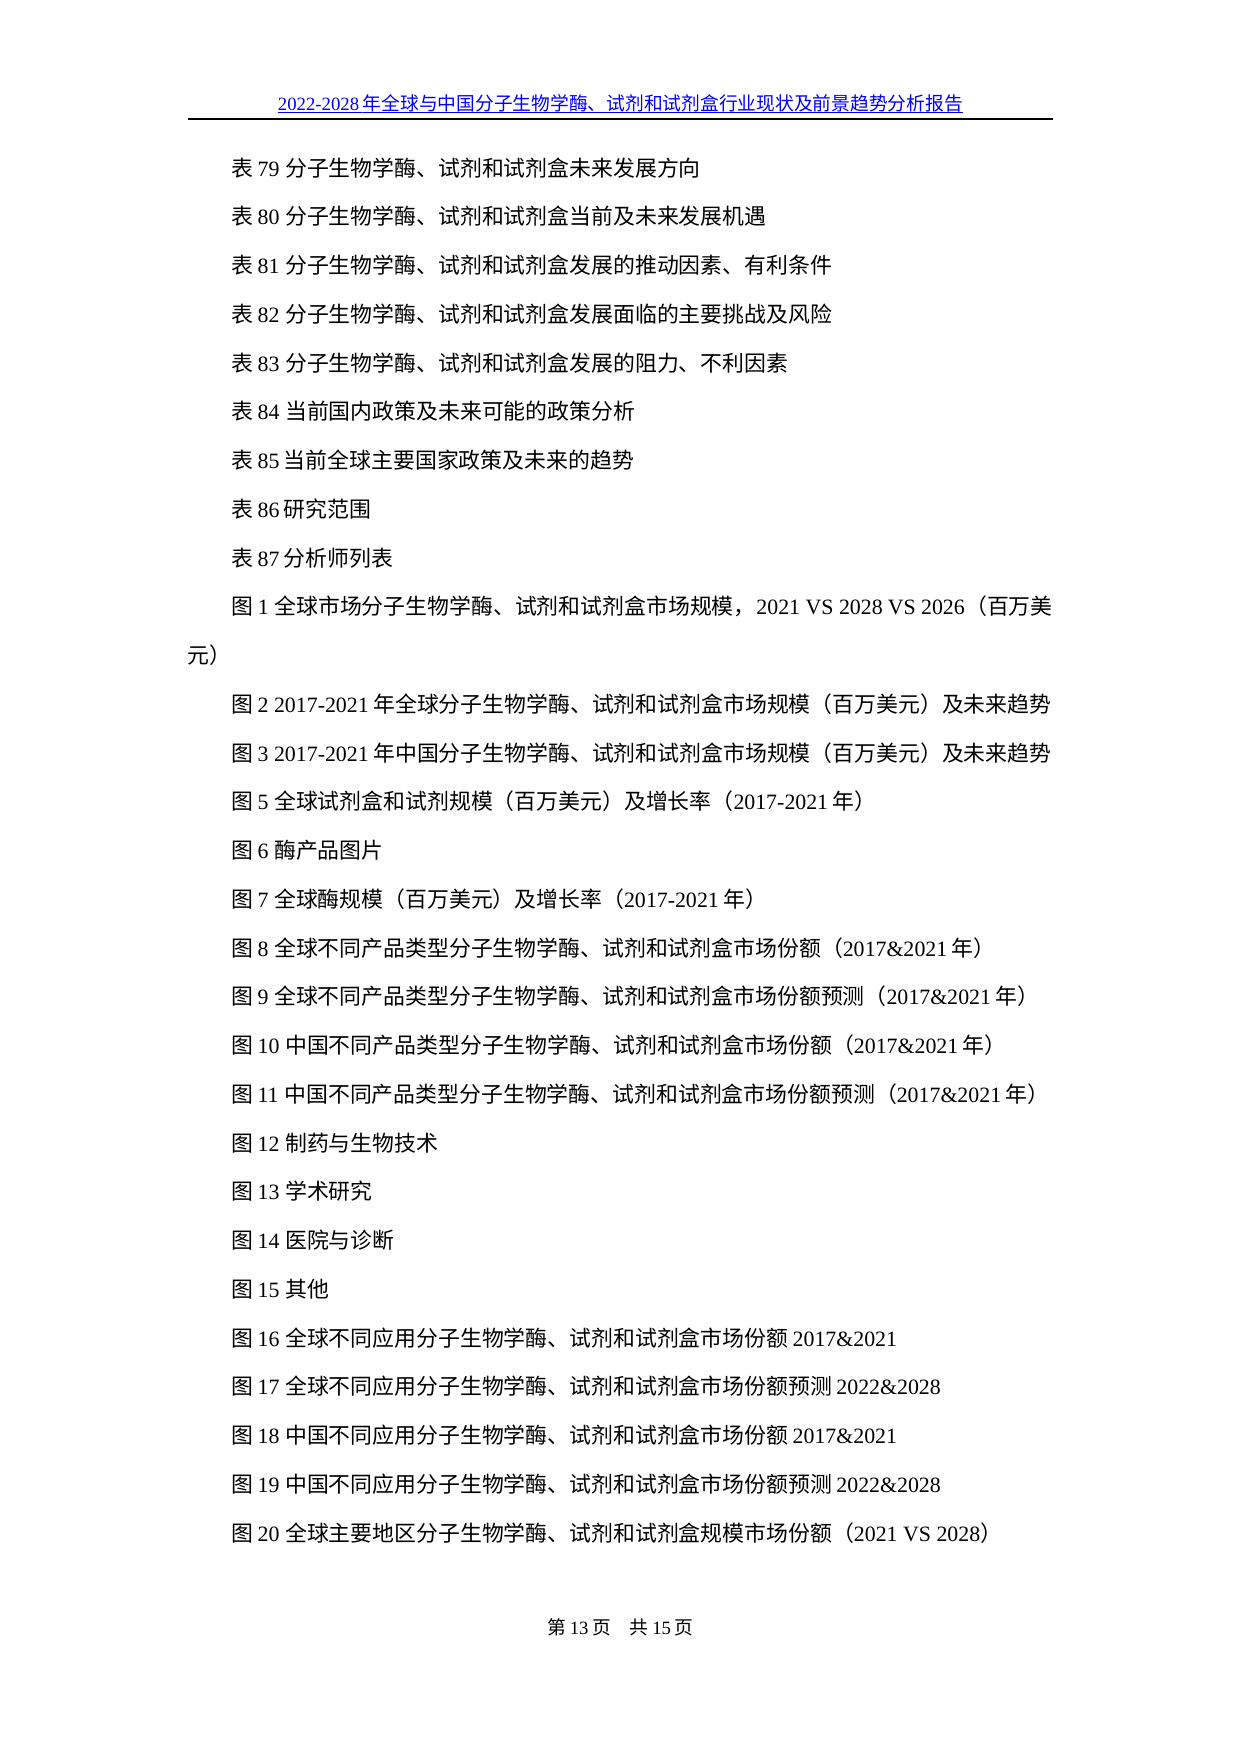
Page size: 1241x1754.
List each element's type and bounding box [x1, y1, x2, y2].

text [187, 150, 1053, 1548]
